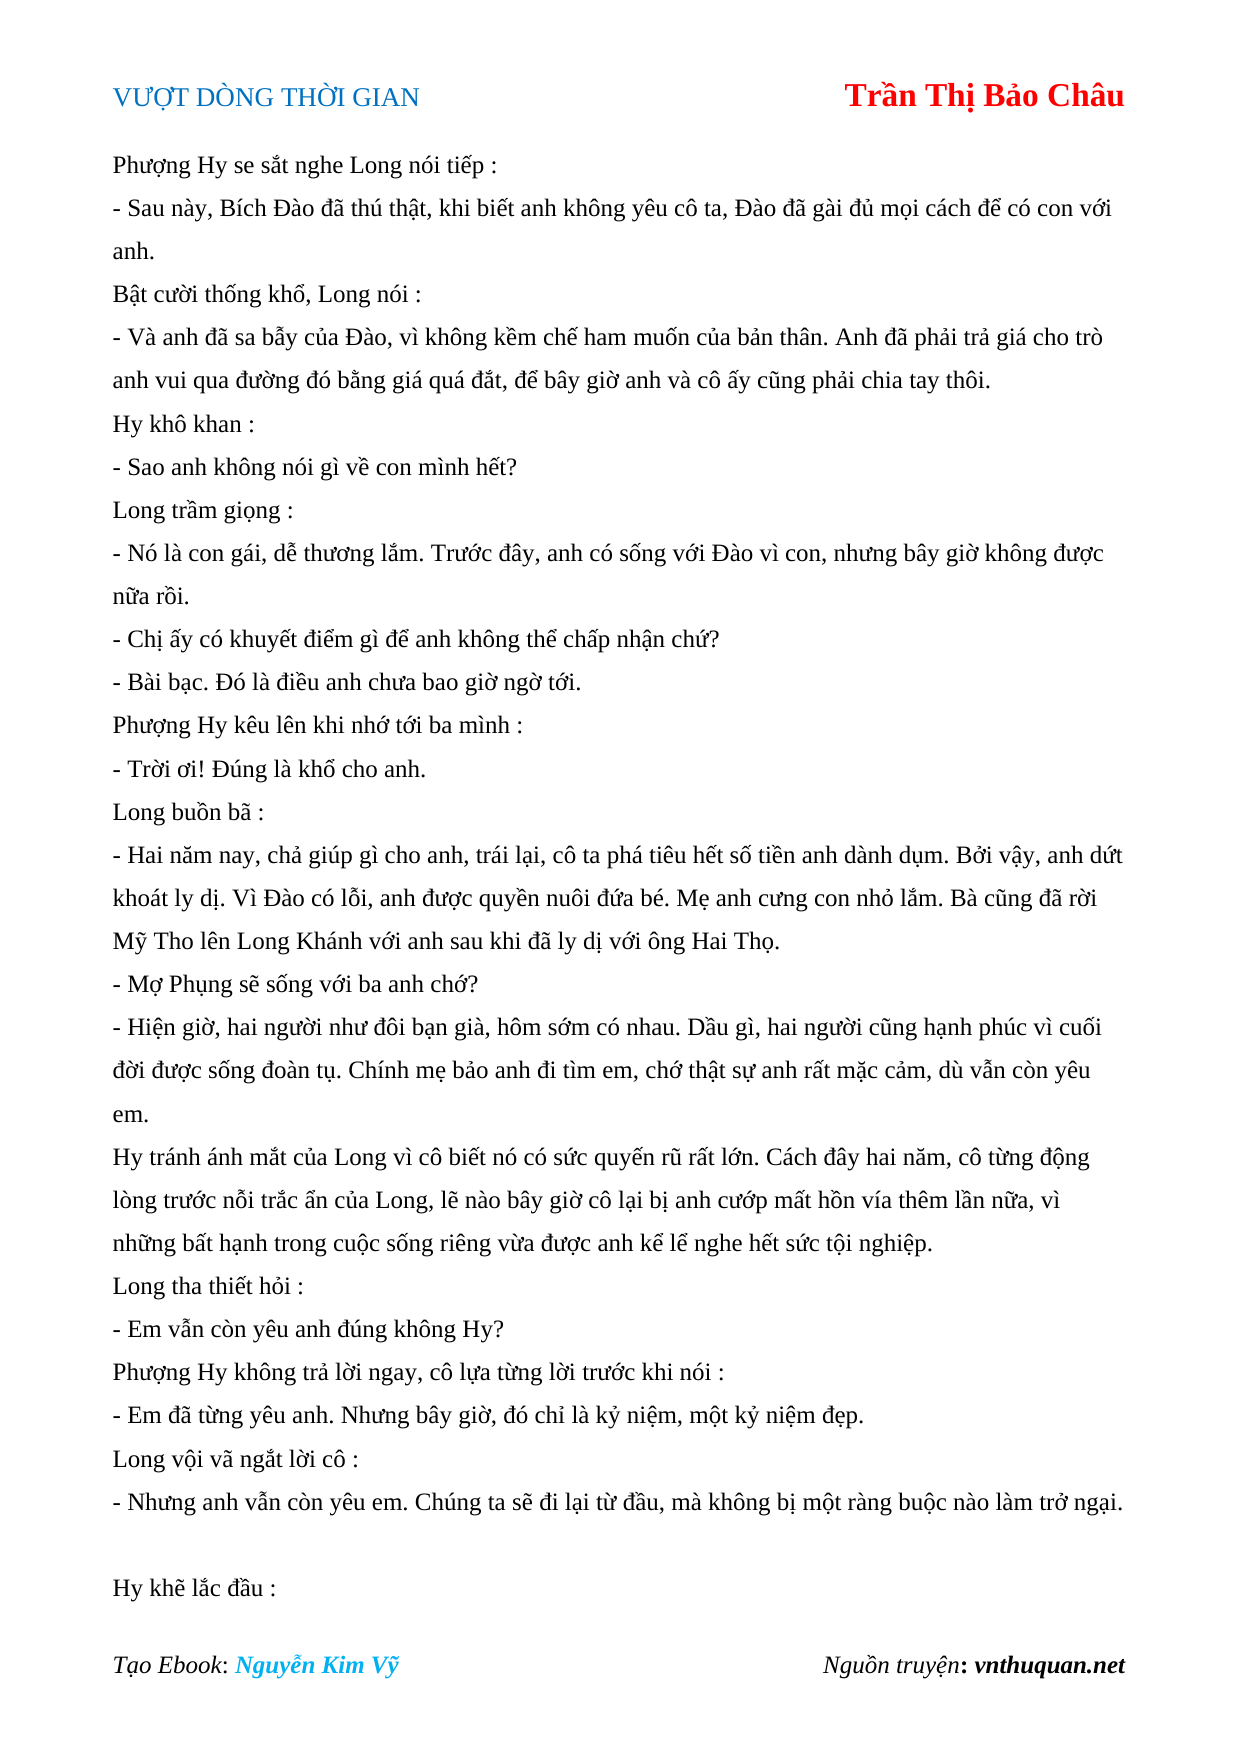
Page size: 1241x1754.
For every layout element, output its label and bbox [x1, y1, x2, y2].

text [112, 150, 1128, 1602]
